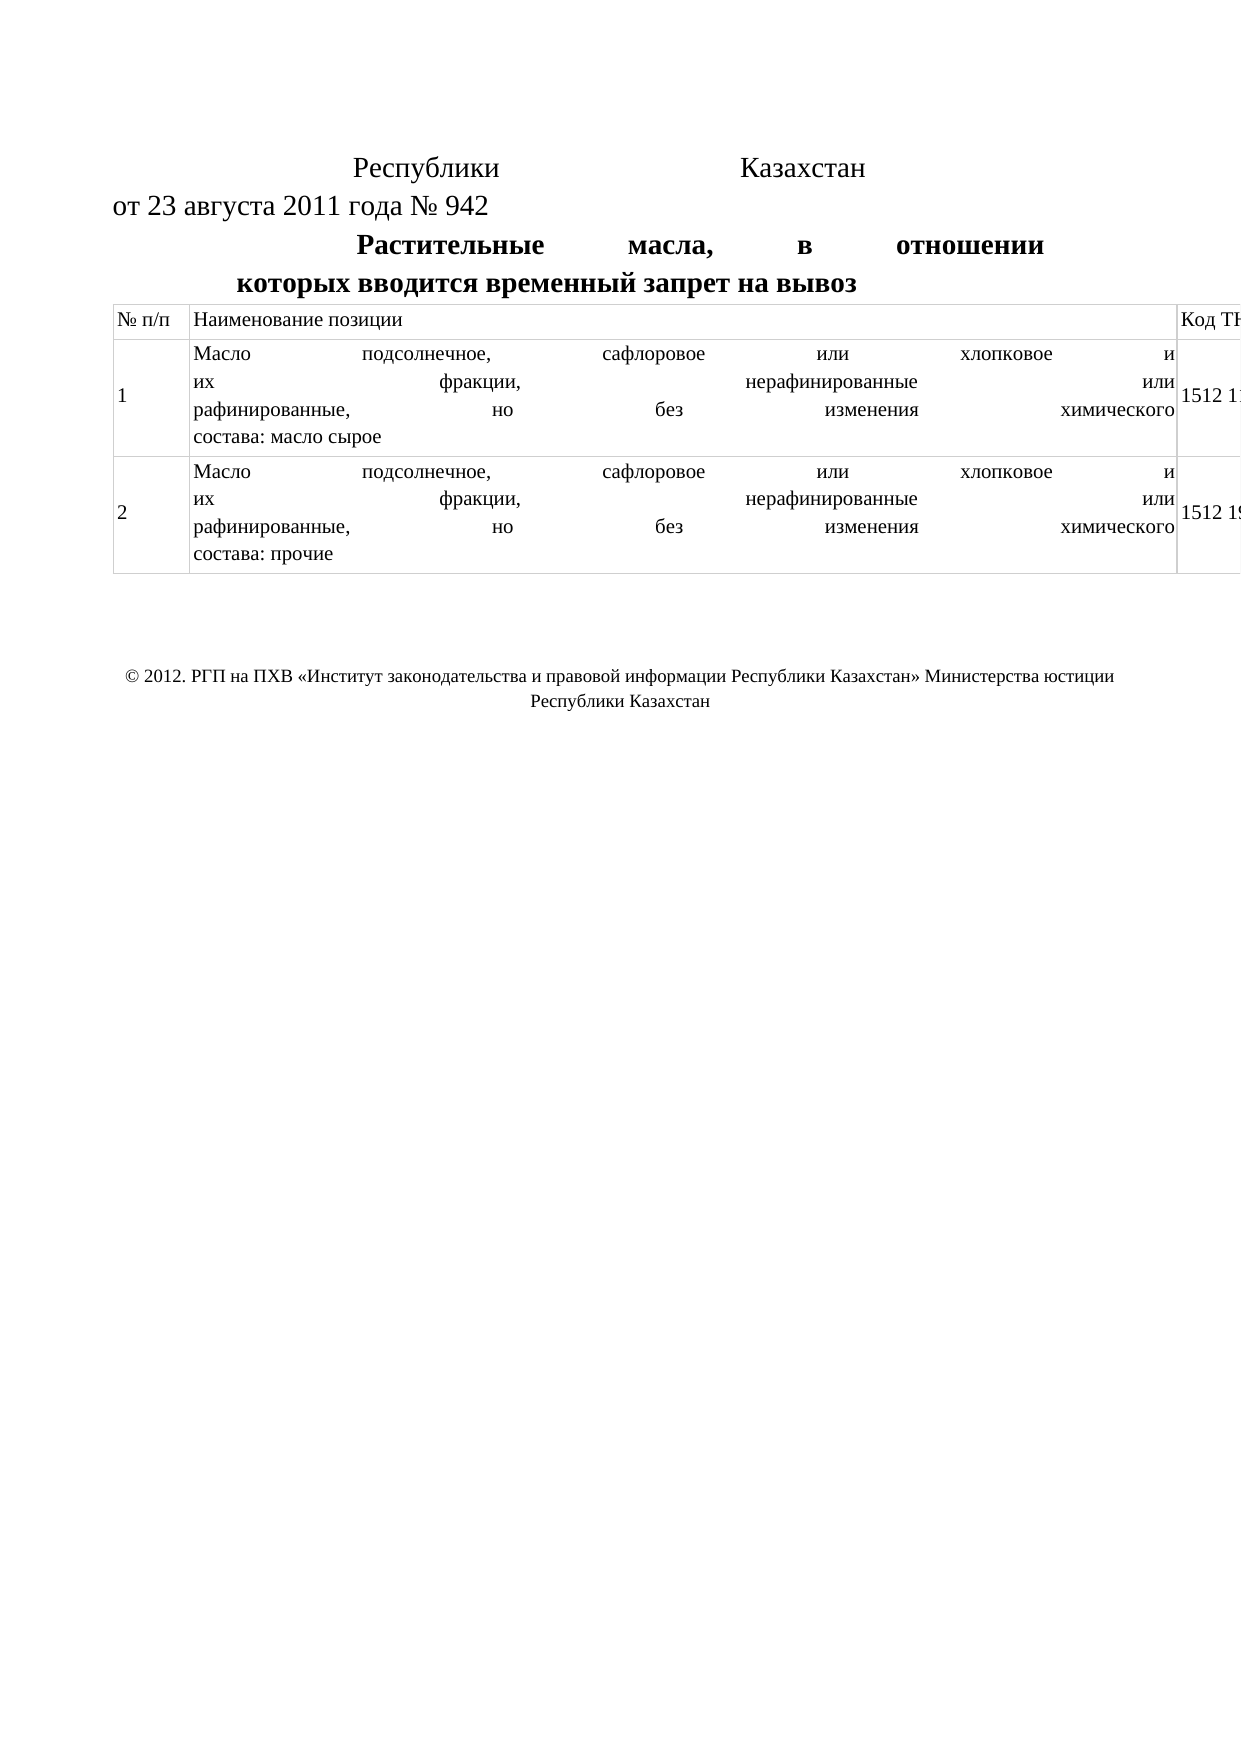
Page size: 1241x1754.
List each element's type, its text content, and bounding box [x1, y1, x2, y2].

table_cell 1512 19 [1178, 457, 1240, 573]
table_cell 1512 11 [1178, 340, 1240, 456]
text Растительные масла, в отношении которых вводится временный запрет на вывоз [112, 227, 1128, 299]
table_cell Масло подсолнечное, сафлоровое или хлопковое и их фракции, нерафинированные или рафинированные, но без изменения химического состава: прочие [190, 457, 1176, 573]
text © 2012. РГП на ПХВ «Институт законодательства и правовой информации Республики Казахстан» Министерства юстиции Республики Казахстан [112, 665, 1128, 711]
table_header Наименование позиции [190, 305, 1176, 338]
table_header Код ТН ВЭД [1178, 305, 1240, 338]
table_cell 1 [114, 340, 189, 456]
table_cell Масло подсолнечное, сафлоровое или хлопковое и их фракции, нерафинированные или рафинированные, но без изменения химического состава: масло сырое [190, 340, 1176, 456]
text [112, 150, 1128, 222]
table_cell 2 [114, 457, 189, 573]
table_header № п/п [114, 305, 189, 338]
